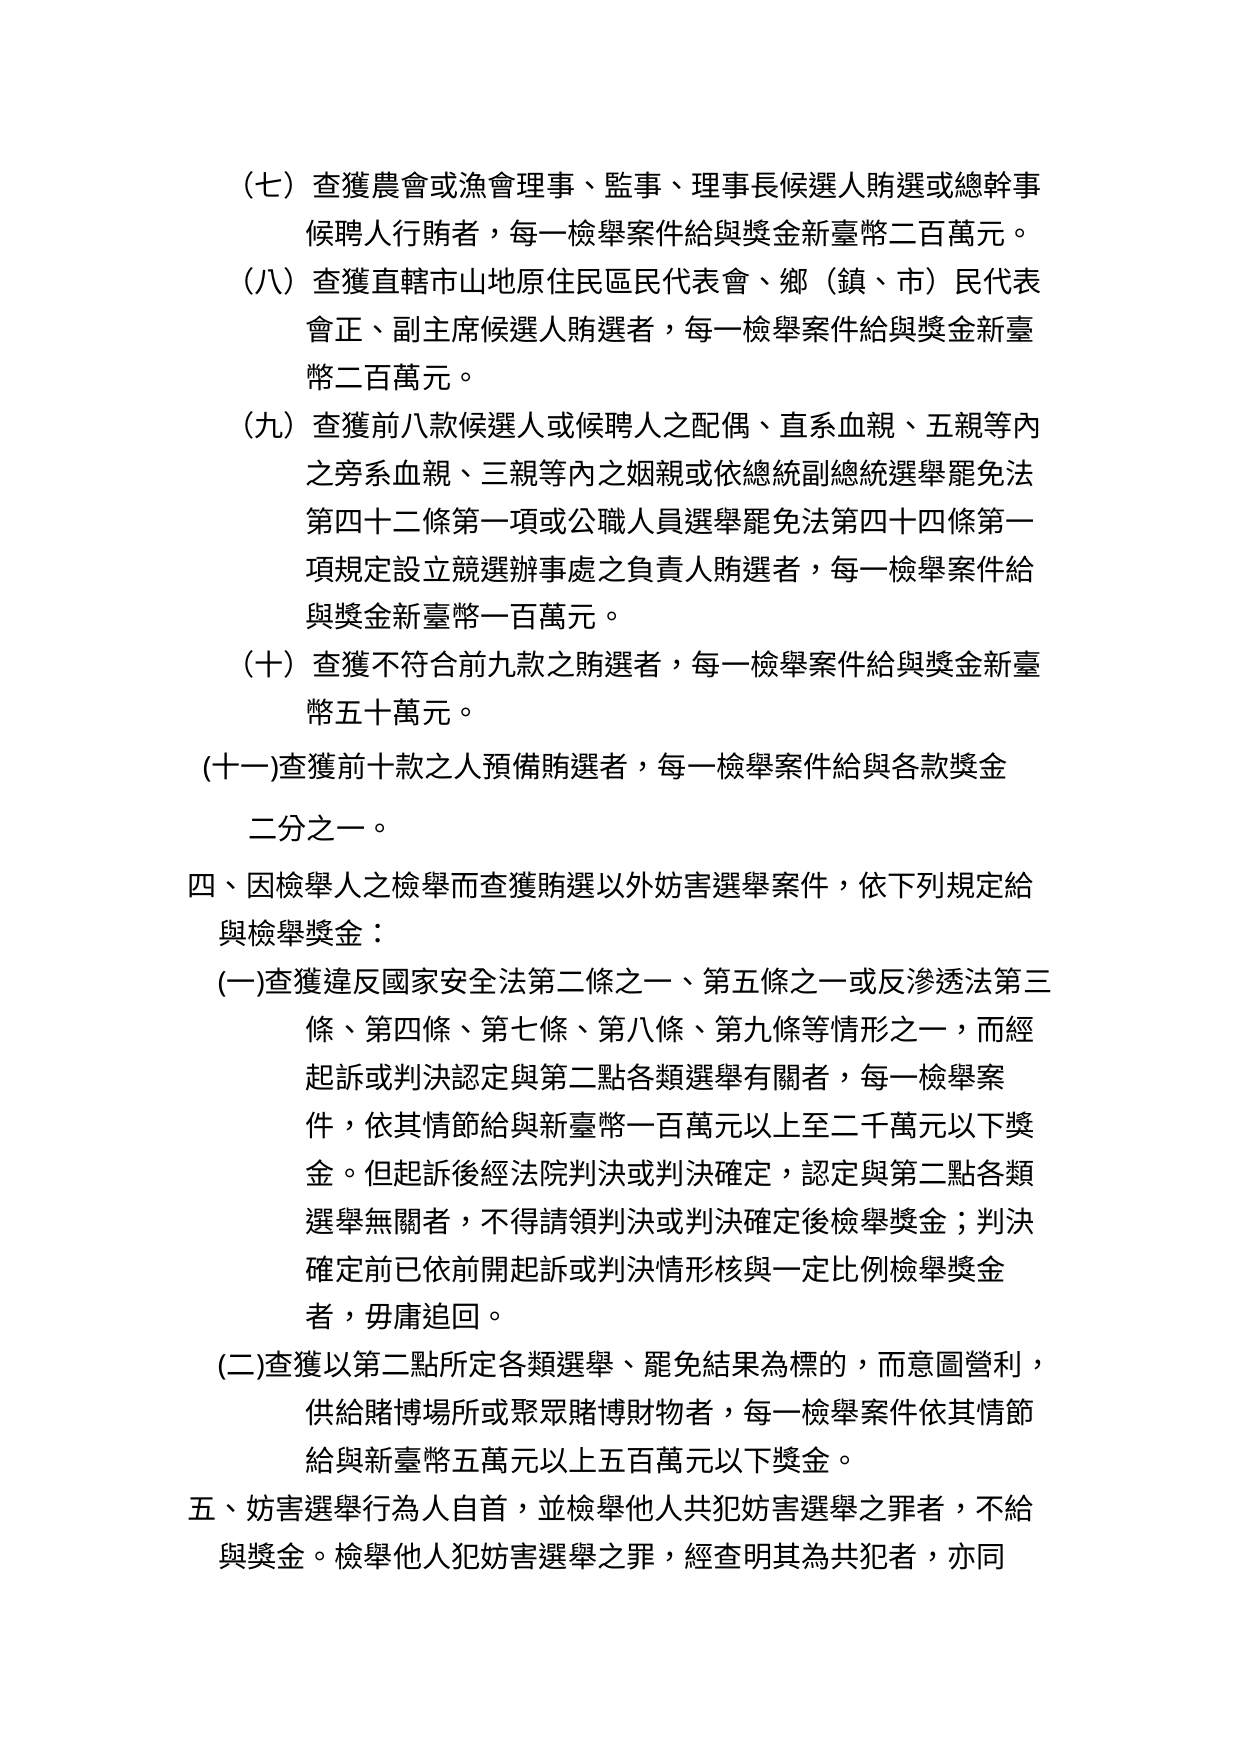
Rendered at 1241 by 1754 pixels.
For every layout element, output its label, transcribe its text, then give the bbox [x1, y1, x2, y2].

text （八）查獲直轄市山地原住民區民代表會、鄉（鎮、市）民代表會正、副主席候選人賄選者，每一檢舉案件給與獎金新臺幣二百萬元。 [225, 254, 1053, 398]
text （九）查獲前八款候選人或候聘人之配偶、直系血親、五親等內之旁系血親、三親等內之姻親或依總統副總統選舉罷免法第四十二條第一項或公職人員選舉罷免法第四十四條第一項規定設立競選辦事處之負責人賄選者，每一檢舉案件給與獎金新臺幣一百萬元。 [225, 398, 1053, 637]
text (十一)查獲前十款之人預備賄選者，每一檢舉案件給與各款獎金 [187, 733, 1053, 796]
text （七）查獲農會或漁會理事、監事、理事長候選人賄選或總幹事候聘人行賄者，每一檢舉案件給與獎金新臺幣二百萬元。 [225, 158, 1053, 254]
text （十）查獲不符合前九款之賄選者，每一檢舉案件給與獎金新臺幣五十萬元。 [225, 637, 1053, 733]
text (二)查獲以第二點所定各類選舉、罷免結果為標的，而意圖營利，供給賭博場所或聚眾賭博財物者，每一檢舉案件依其情節給與新臺幣五萬元以上五百萬元以下獎金。 [187, 1337, 1053, 1481]
text (一)查獲違反國家安全法第二條之一、第五條之一或反滲透法第三條、第四條、第七條、第八條、第九條等情形之一，而經起訴或判決認定與第二點各類選舉有關者，每一檢舉案件，依其情節給與新臺幣一百萬元以上至二千萬元以下獎金。但起訴後經法院判決或判決確定，認定與第二點各類選舉無關者，不得請領判決或判決確定後檢舉獎金；判決確定前已依前開起訴或判決情形核與一定比例檢舉獎金者，毋庸追回。 [187, 954, 1053, 1337]
text 與檢舉獎金： [187, 906, 1053, 954]
text 二分之一。 [187, 796, 1053, 858]
text 五、妨害選舉行為人自首，並檢舉他人共犯妨害選舉之罪者，不給 [187, 1481, 1053, 1529]
text 與獎金。檢舉他人犯妨害選舉之罪，經查明其為共犯者，亦同 [187, 1529, 1053, 1577]
text 四、因檢舉人之檢舉而查獲賄選以外妨害選舉案件，依下列規定給 [187, 858, 1053, 906]
